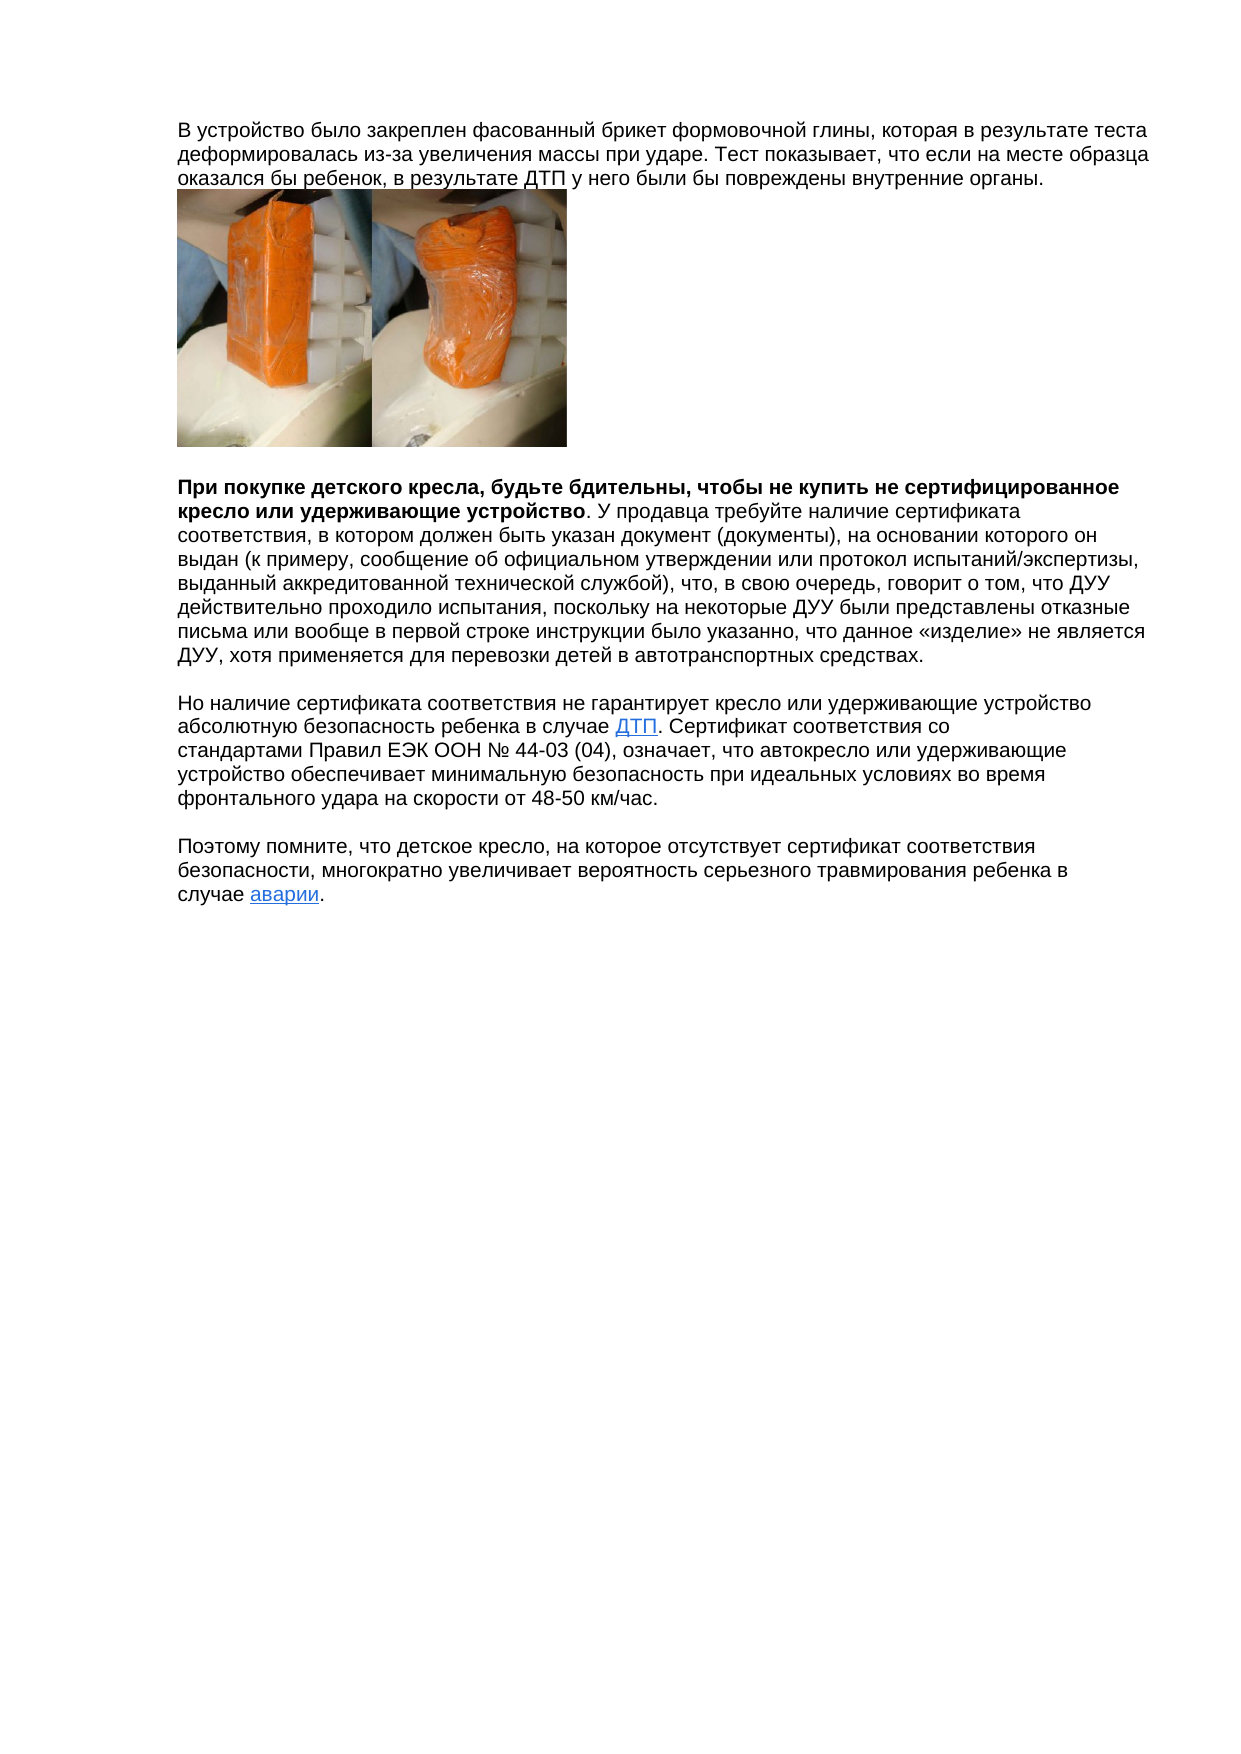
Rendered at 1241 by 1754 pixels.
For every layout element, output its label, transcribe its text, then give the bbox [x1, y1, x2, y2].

text Но наличие сертификата соответствия не гарантирует кресло или удерживающие устройство абсолютную безопасность ребенка в случае ДТП. Сертификат соответствия со стандартами Правил ЕЭК ООН № 44-03 (04), означает, что автокресло или удерживающие устройство обеспечивает минимальную безопасность при идеальных условиях во время фронтального удара на скорости от 48-50 км/час. [177, 690, 1152, 810]
text В устройство было закреплен фасованный брикет формовочной глины, которая в результате теста деформировалась из-за увеличения массы при ударе. Тест показывает, что если на месте образца оказался бы ребенок, в результате ДТП у него были бы повреждены внутренние органы. [177, 118, 1152, 190]
text Поэтому помните, что детское кресло, на которое отсутствует сертификат соответствия безопасности, многократно увеличивает вероятность серьезного травмирования ребенка в случае аварии. [177, 834, 1152, 906]
picture [177, 189, 567, 447]
text При покупке детского кресла, будьте бдительны, чтобы не купить не сертифицированное кресло или удерживающие устройство. У продавца требуйте наличие сертификата соответствия, в котором должен быть указан документ (документы), на основании которого он выдан (к примеру, сообщение об официальном утверждении или протокол испытаний/экспертизы, выданный аккредитованной технической службой), что, в свою очередь, говорит о том, что ДУУ действительно проходило испытания, поскольку на некоторые ДУУ были представлены отказные письма или вообще в первой строке инструкции было указанно, что данное «изделие» не является ДУУ, хотя применяется для перевозки детей в автотранспортных средствах. [177, 475, 1152, 666]
